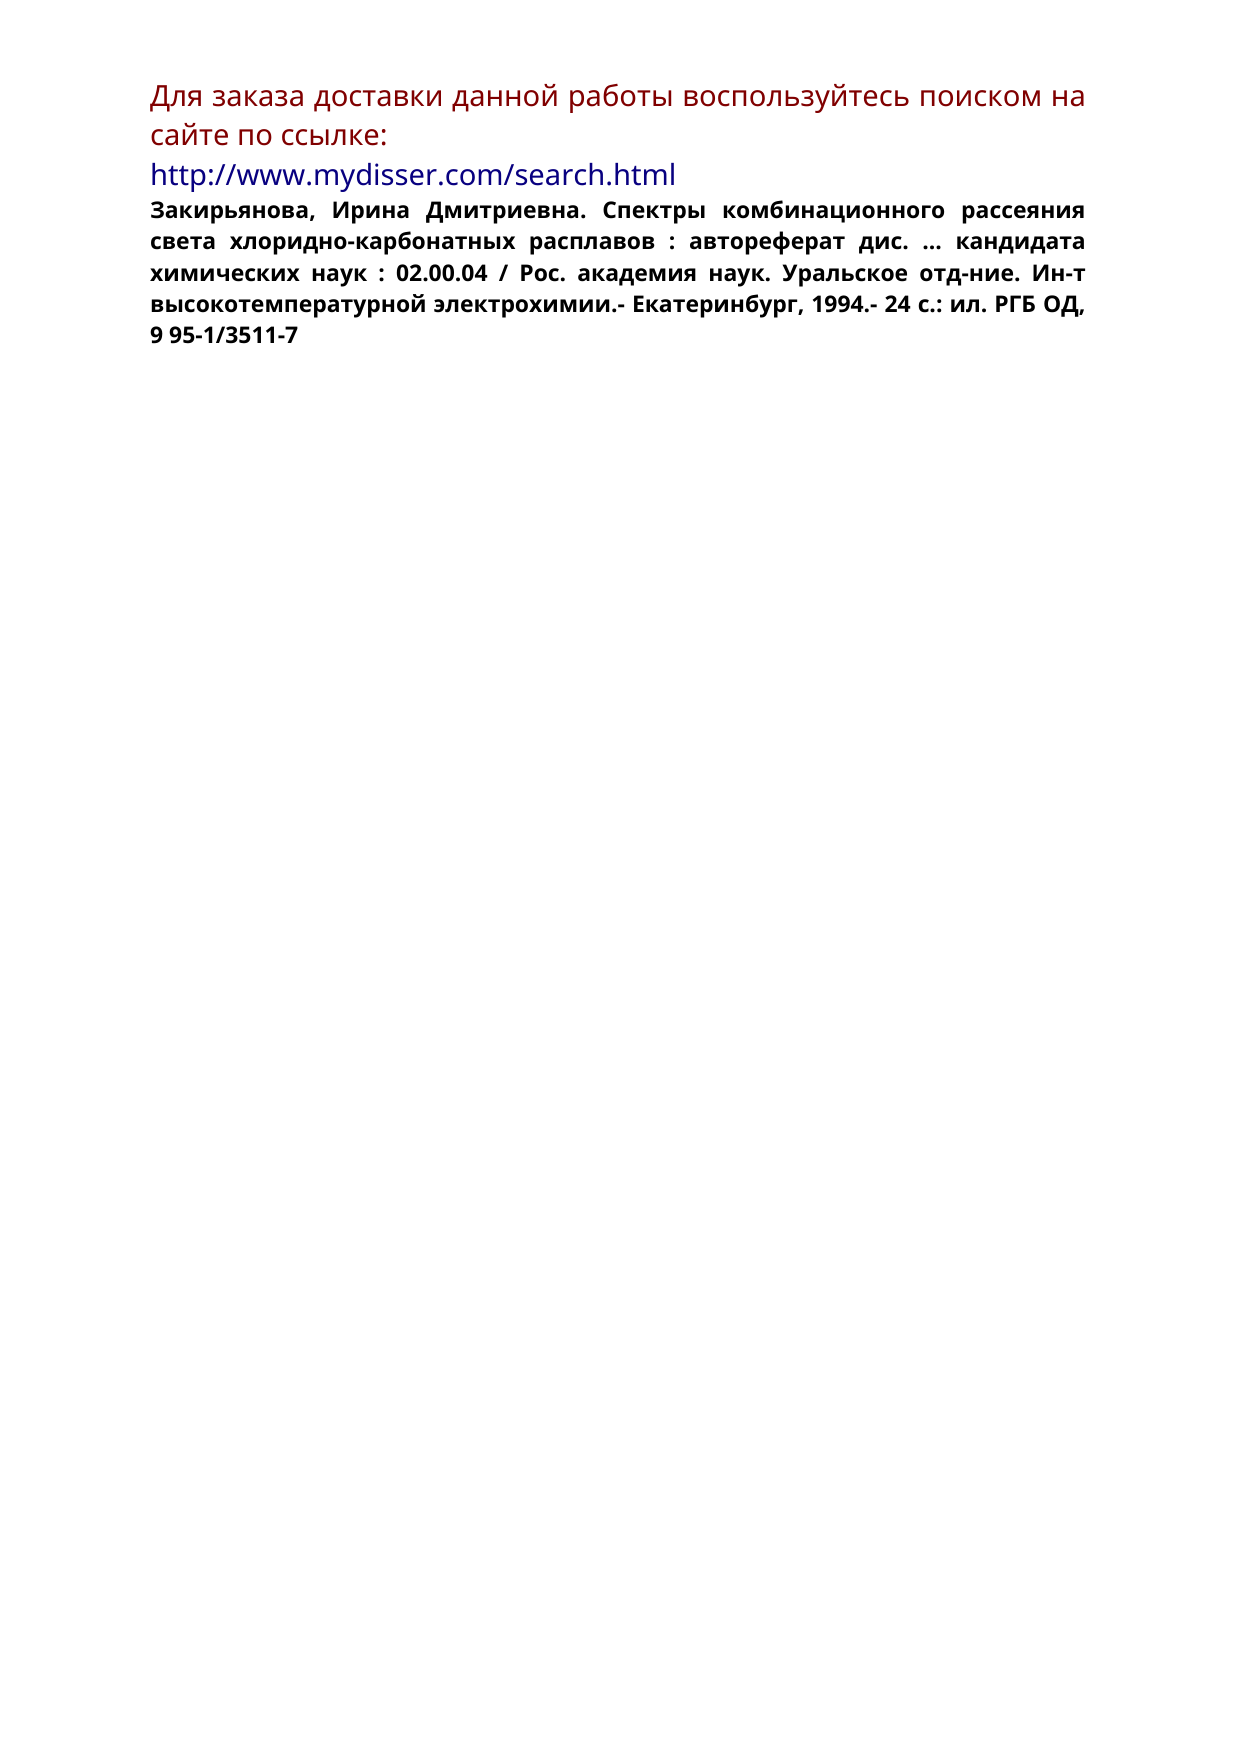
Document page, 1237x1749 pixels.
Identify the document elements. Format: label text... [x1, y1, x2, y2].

text Закирьянова, Ирина Дмитриевна. Спектры комбинационного рассеяния света хлоридно-карбонатных расплавов : автореферат дис. ... кандидата химических наук : 02.00.04 / Рос. академия наук. Уральское отд-ние. Ин-т высокотемпературной электрохимии.- Екатеринбург, 1994.- 24 с.: ил. РГБ ОД, 9 95-1/3511-7 [150, 194, 1086, 350]
